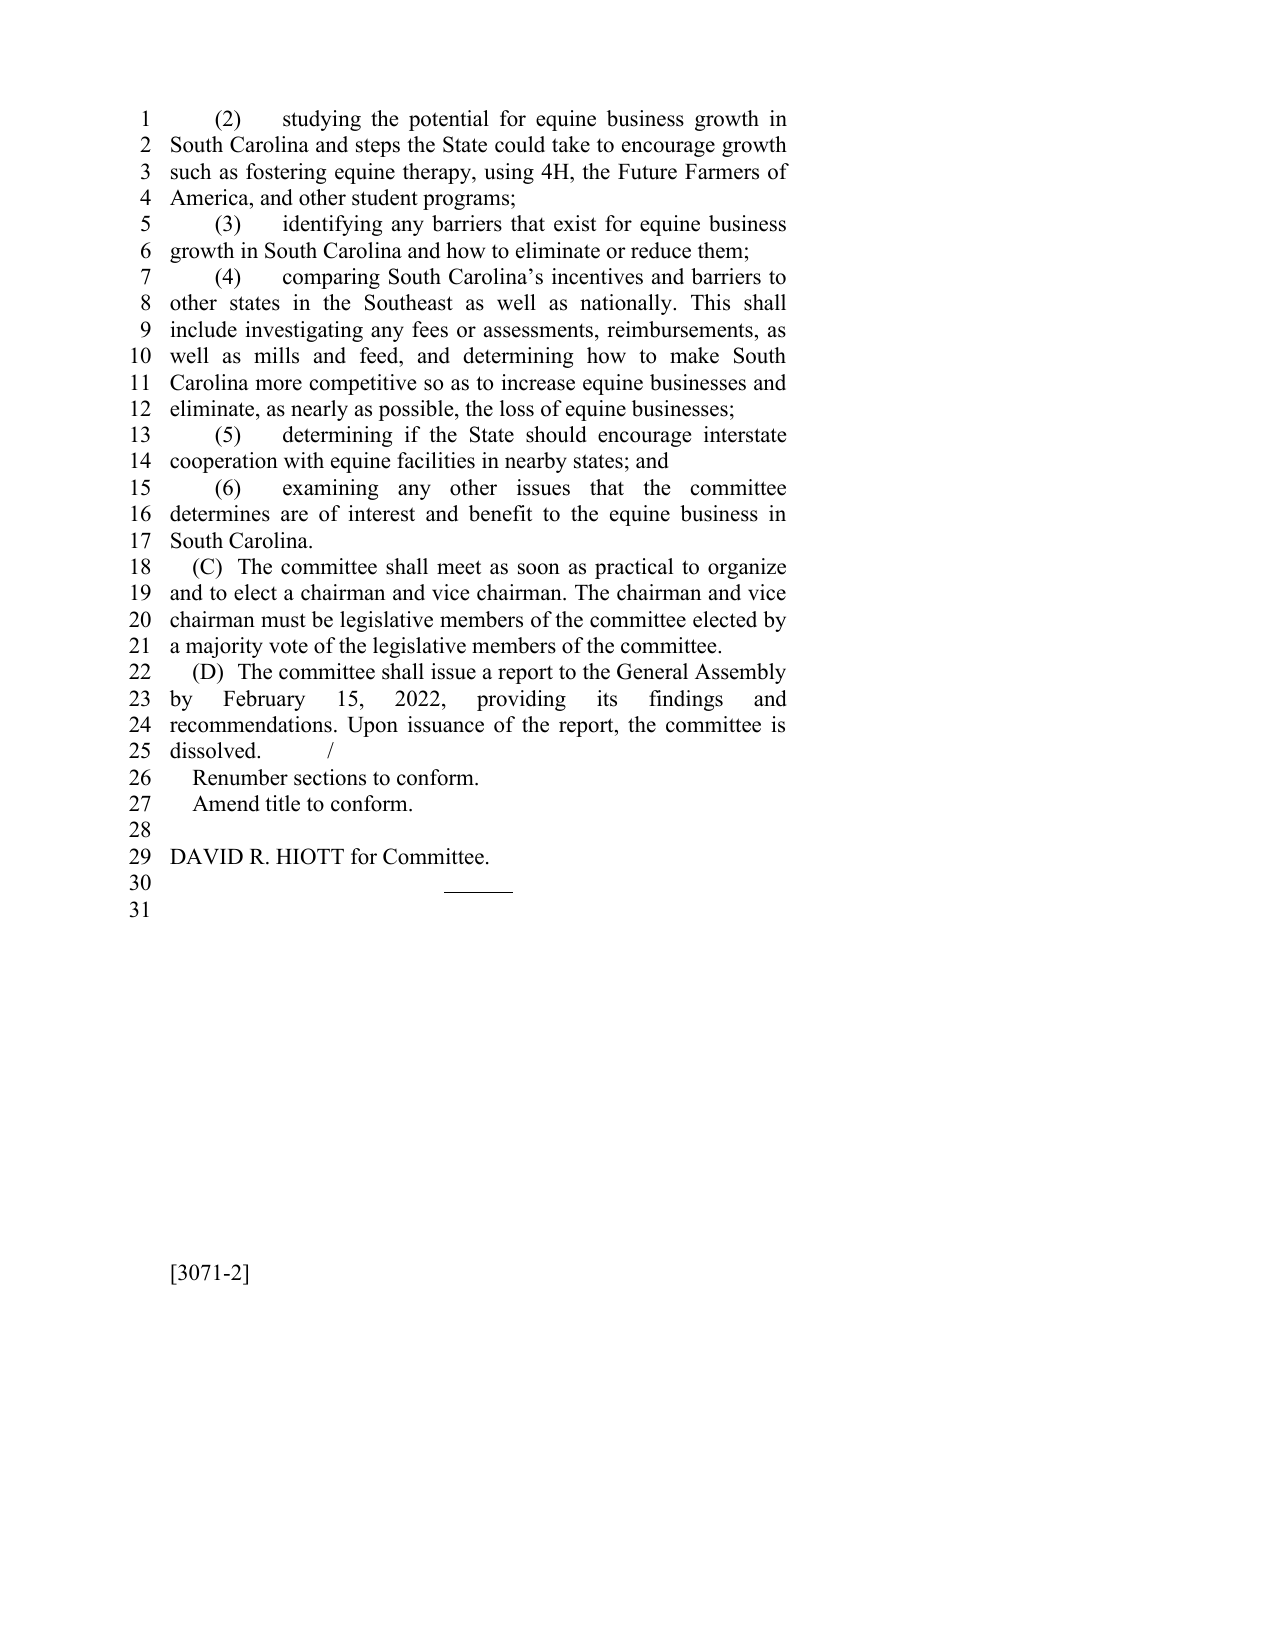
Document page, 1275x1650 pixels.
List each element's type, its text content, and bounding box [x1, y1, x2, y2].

text (4) comparing South Carolina’s incentives and barriers to other states in the Southeast as well as nationally. This shall include investigating any fees or assessments, reimbursements, as well as mills and feed, and determining how to make South Carolina more competitive so as to increase equine businesses and eliminate, as nearly as possible, the loss of equine businesses; [169, 263, 787, 421]
text Amend title to conform. [169, 790, 787, 817]
text (6) examining any other issues that the committee determines are of interest and benefit to the equine business in South Carolina. [169, 474, 787, 553]
text DAVID R. HIOTT for Committee. [169, 843, 787, 869]
text (D) The committee shall issue a report to the General Assembly by February 15, 2022, providing its findings and recommendations. Upon issuance of the report, the committee is dissolved. / [169, 658, 787, 764]
text (5) determining if the State should encourage interstate cooperation with equine facilities in nearby states; and [169, 421, 787, 474]
text Renumber sections to conform. [169, 764, 787, 790]
text (3) identifying any barriers that exist for equine business growth in South Carolina and how to eliminate or reduce them; [169, 210, 787, 263]
text (C) The committee shall meet as soon as practical to organize and to elect a chairman and vice chairman. The chairman and vice chairman must be legislative members of the committee elected by a majority vote of the legislative members of the committee. [169, 553, 787, 658]
text (2) studying the potential for equine business growth in South Carolina and steps the State could take to encourage growth such as fostering equine therapy, using 4H, the Future Farmers of America, and other student programs; [169, 105, 787, 210]
